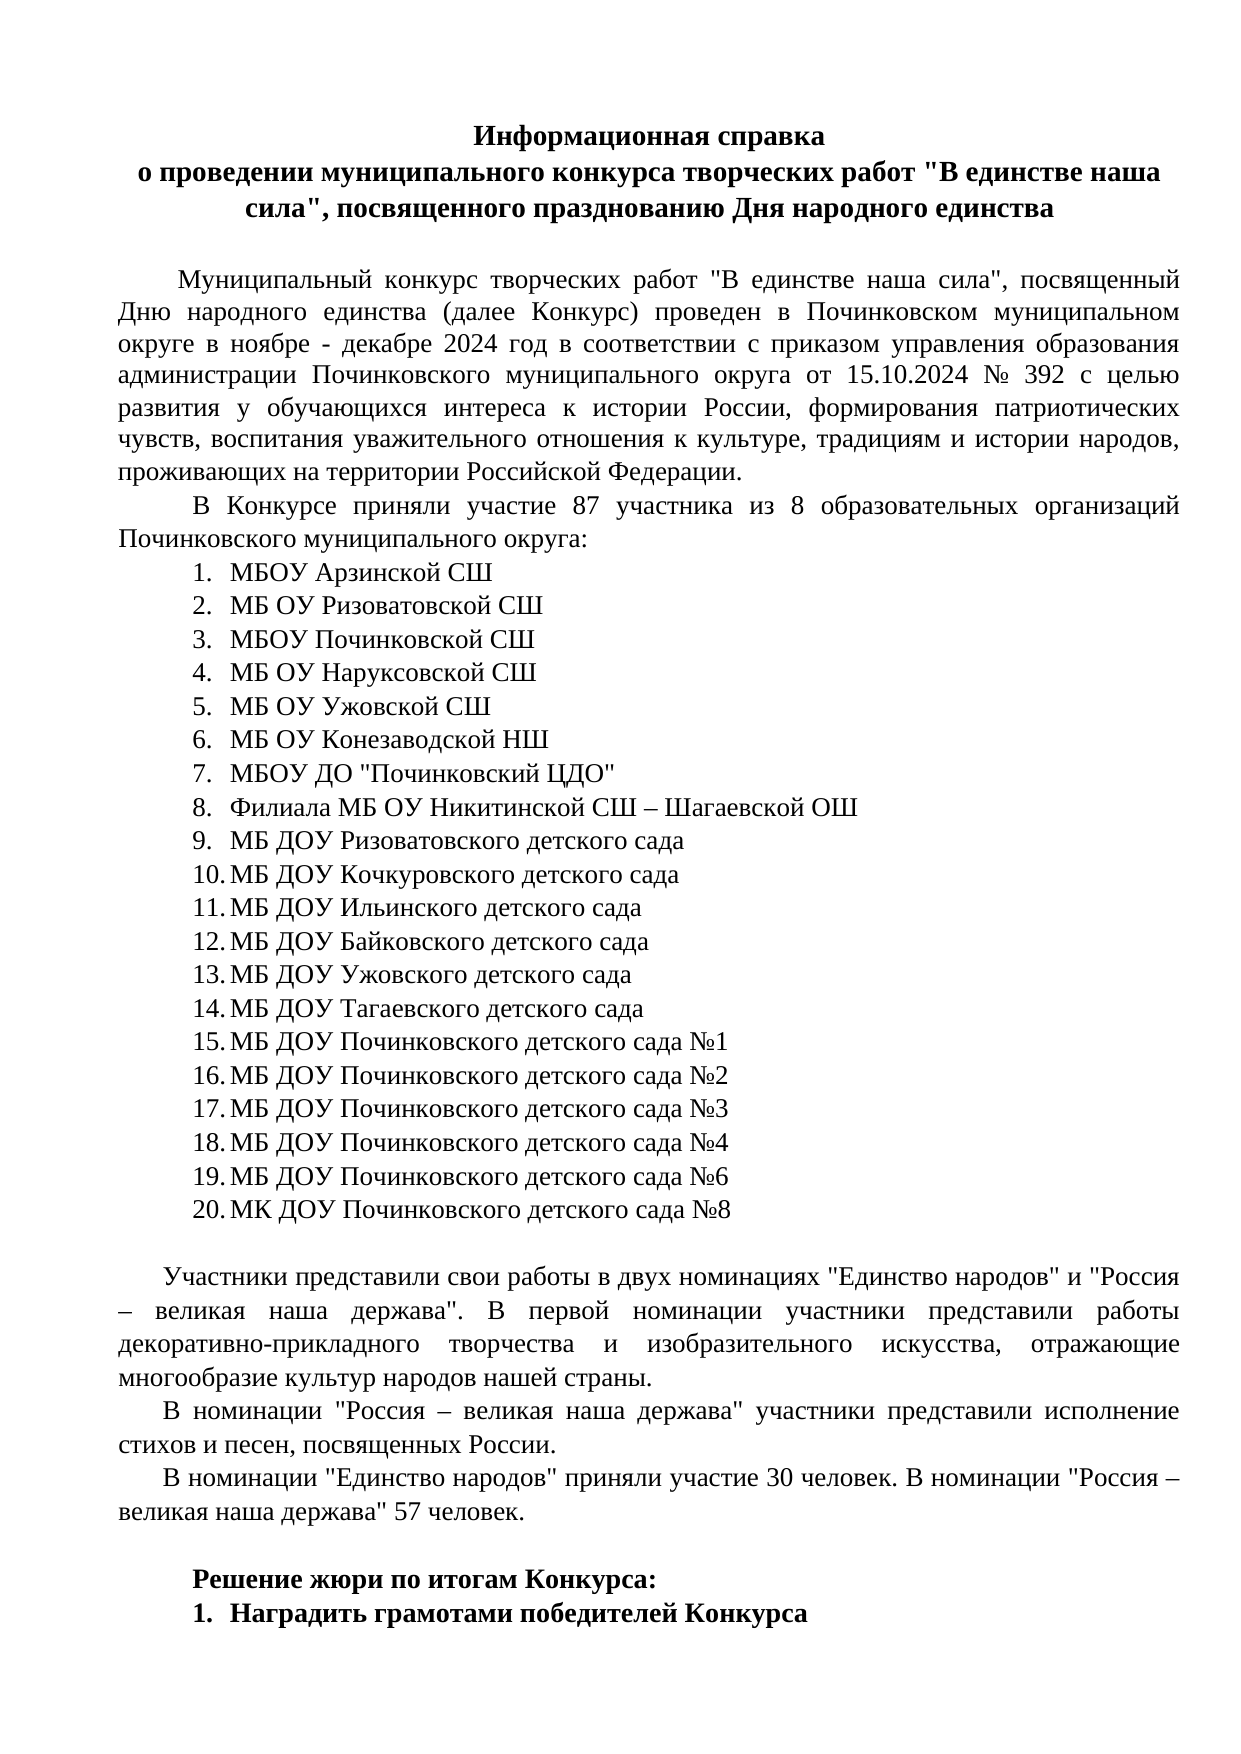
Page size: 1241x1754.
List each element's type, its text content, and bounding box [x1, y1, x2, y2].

list МБ ДОУ Починковского детского сада №1 [192, 1025, 1181, 1057]
text В номинации "Единство народов" приняли участие 30 человек. В номинации "Россия – великая наша держава" 57 человек. [118, 1461, 1181, 1526]
list МБ ДОУ Кочкуровского детского сада [192, 858, 1181, 889]
list МБ ОУ Ризоватовской СШ [192, 589, 1181, 621]
list МБ ДОУ Ризоватовского детского сада [192, 824, 1181, 855]
list МБ ДОУ Ильинского детского сада [192, 891, 1181, 922]
list МБ ДОУ Ужовского детского сада [192, 958, 1181, 989]
list МБ ДОУ Байковского детского сада [192, 925, 1181, 956]
list Филиала МБ ОУ Никитинской СШ – Шагаевской ОШ [192, 791, 1181, 822]
list МБ ОУ Ужовской СШ [192, 690, 1181, 721]
text Решение жюри по итогам Конкурса: [118, 1562, 1181, 1594]
list МБ ДОУ Починковского детского сада №3 [192, 1092, 1181, 1124]
list МБ ДОУ Починковского детского сада №2 [192, 1059, 1181, 1090]
list МБОУ Арзинской СШ [192, 556, 1181, 587]
list МК ДОУ Починковского детского сада №8 [192, 1193, 1181, 1224]
text Информационная справка [117, 118, 1181, 152]
text Муниципальный конкурс творческих работ "В единстве наша сила", посвященный Дню народного единства (далее Конкурс) проведен в Починковском муниципальном округе в ноябре - декабре 2024 год в соответствии с приказом управления образования администрации Починковского муниципального округа от 15.10.2024 № 392 с целью развития у обучающихся интереса к истории России, формирования патриотических чувств, воспитания уважительного отношения к культуре, традициям и истории народов, проживающих на территории Российской Федерации. [118, 263, 1181, 486]
list МБ ДОУ Починковского детского сада №6 [192, 1159, 1181, 1191]
list МБ ДОУ Починковского детского сада №4 [192, 1126, 1181, 1157]
list МБ ОУ Наруксовской СШ [192, 656, 1181, 688]
list Наградить грамотами победителей Конкурса [192, 1596, 1181, 1628]
list МБ ОУ Конезаводской НШ [192, 723, 1181, 755]
text Участники представили свои работы в двух номинациях "Единство народов" и "Россия – великая наша держава". В первой номинации участники представили работы декоративно-прикладного творчества и изобразительного искусства, отражающие многообразие культур народов нашей страны. [118, 1260, 1181, 1392]
text В номинации "Россия – великая наша держава" участники представили исполнение стихов и песен, посвященных России. [118, 1394, 1181, 1459]
text о проведении муниципального конкурса творческих работ "В единстве наша сила", посвященного празднованию Дня народного единства [117, 154, 1181, 224]
text В Конкурсе приняли участие 87 участника из 8 образовательных организаций Починковского муниципального округа: [118, 489, 1181, 553]
list МБ ДОУ Тагаевского детского сада [192, 992, 1181, 1023]
list МБОУ Починковской СШ [192, 623, 1181, 654]
list МБОУ ДО "Починковский ЦДО" [192, 757, 1181, 788]
